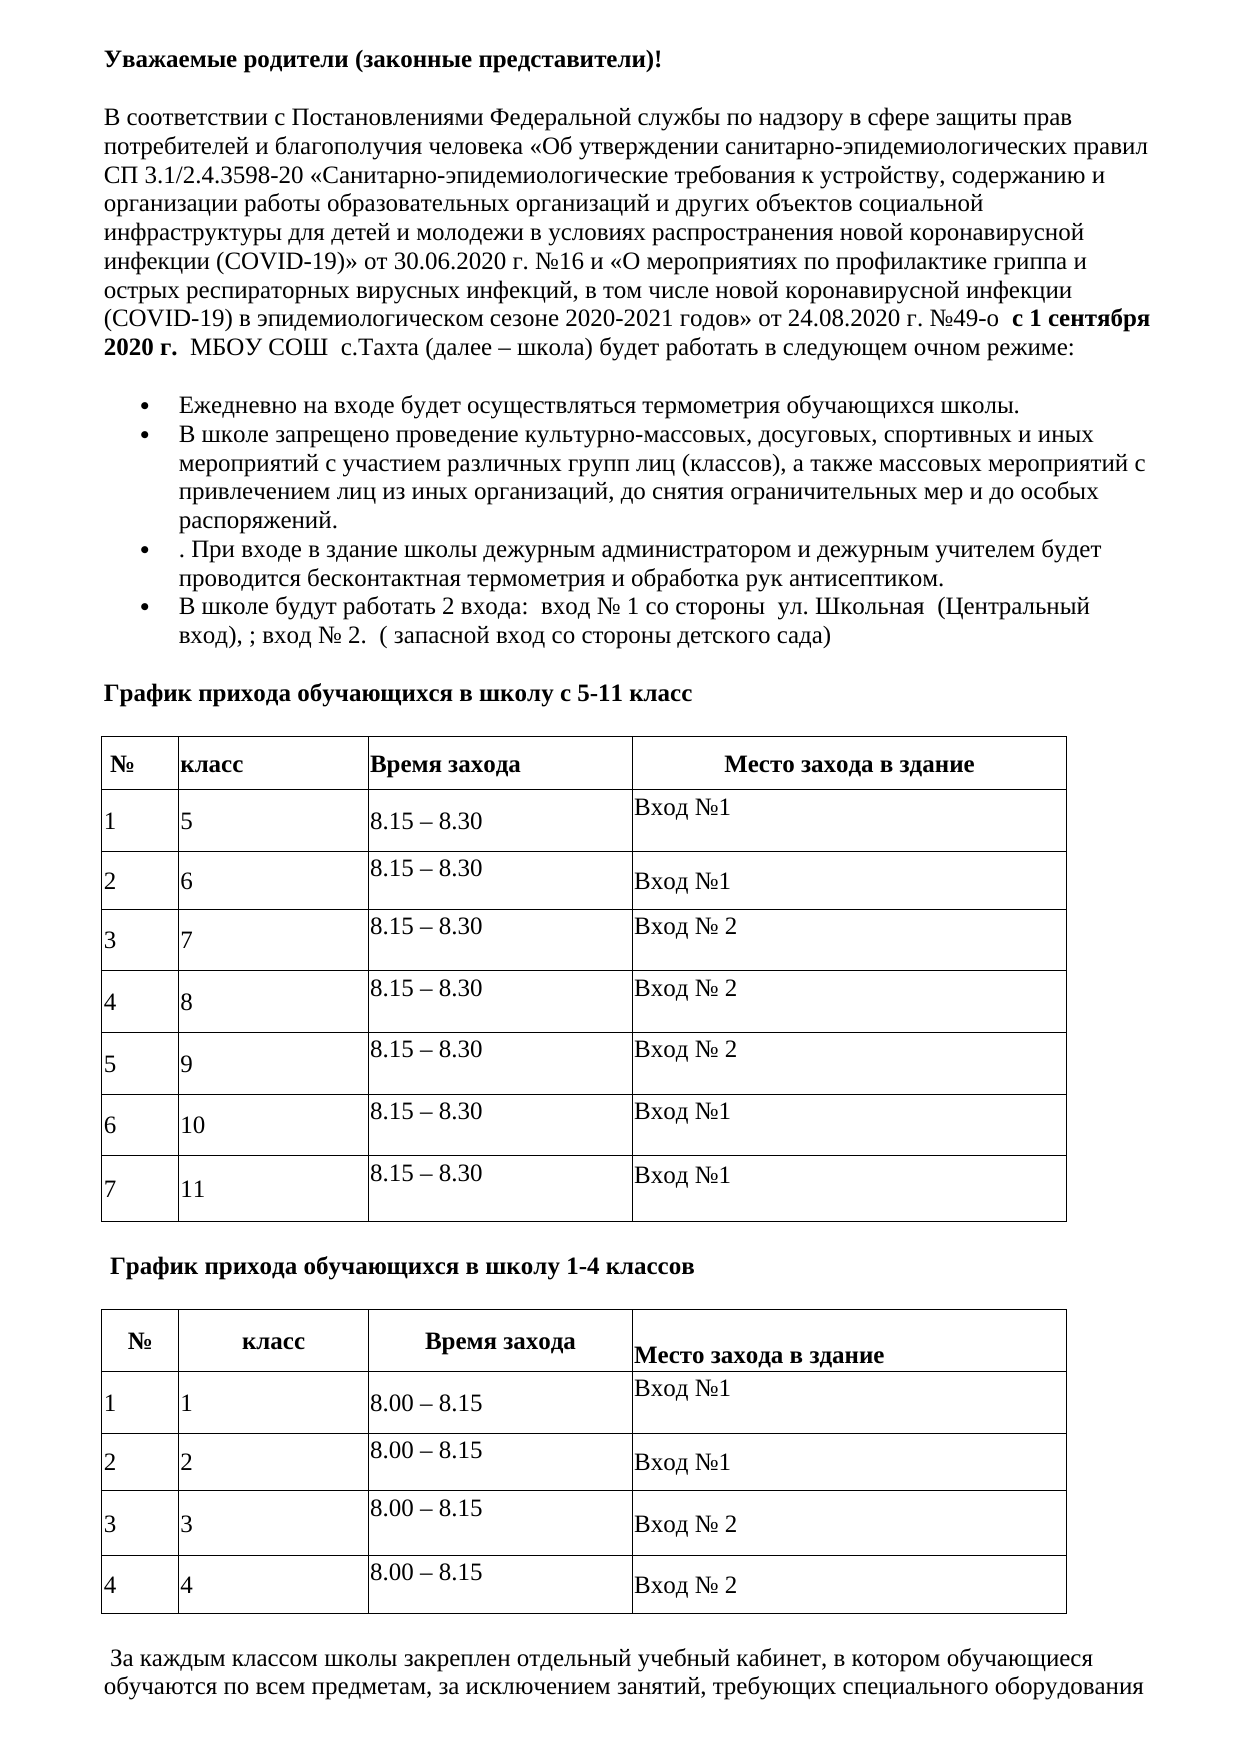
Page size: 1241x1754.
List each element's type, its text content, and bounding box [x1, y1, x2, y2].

table_cell Вход № 2 [633, 1033, 1066, 1093]
table_cell 9 [179, 1033, 368, 1093]
table_cell 8.15 – 8.30 [369, 852, 632, 908]
table_cell 2 [102, 1434, 178, 1490]
table_cell 5 [102, 1033, 178, 1093]
list В школе запрещено проведение культурно-массовых, досуговых, спортивных и иных мероприятий с участием различных групп лиц (классов), а также массовых мероприятий с привлечением лиц из иных организаций, до снятия ограничительных мер и до особых распоряжений. [141, 419, 1152, 534]
table_header № [102, 1310, 178, 1371]
list . При входе в здание школы дежурным администратором и дежурным учителем будет проводится бесконтактная термометрия и обработка рук антисептиком. [141, 534, 1152, 591]
table_cell 7 [102, 1156, 178, 1221]
text График прихода обучающихся в школу 1-4 классов [103, 1251, 1152, 1280]
table_cell 4 [179, 1556, 368, 1612]
table_header класс [179, 737, 368, 789]
table_cell 11 [179, 1156, 368, 1221]
list В школе будут работать 2 входа: вход № 1 со стороны ул. Школьная (Центральный вход), ; вход № 2. ( запасной вход со стороны детского сада) [141, 591, 1152, 649]
table_cell 6 [102, 1095, 178, 1155]
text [103, 1643, 1152, 1700]
table_cell 8.15 – 8.30 [369, 790, 632, 851]
table_cell 8.00 – 8.15 [369, 1556, 632, 1612]
table_cell 8.15 – 8.30 [369, 910, 632, 970]
text График прихода обучающихся в школу с 5-11 класс [103, 678, 1152, 707]
table_cell 1 [102, 790, 178, 851]
table_cell 3 [102, 910, 178, 970]
table_cell 10 [179, 1095, 368, 1155]
table_cell 3 [179, 1491, 368, 1555]
table_cell Вход №1 [633, 1156, 1066, 1221]
table_cell 8.15 – 8.30 [369, 971, 632, 1032]
table_cell 8.00 – 8.15 [369, 1491, 632, 1555]
table_cell 3 [102, 1491, 178, 1555]
table_cell 4 [102, 971, 178, 1032]
table_cell 1 [102, 1372, 178, 1433]
text Уважаемые родители (законные представители)! [103, 44, 1152, 73]
table_cell 4 [102, 1556, 178, 1612]
table_cell 8.15 – 8.30 [369, 1095, 632, 1155]
table_cell 5 [179, 790, 368, 851]
table_cell 8 [179, 971, 368, 1032]
text В соответствии с Постановлениями Федеральной службы по надзору в сфере защиты прав потребителей и благополучия человека «Об утверждении санитарно-эпидемиологических правил СП 3.1/2.4.3598-20 «Санитарно-эпидемиологические требования к устройству, содержанию и организации работы образовательных организаций и других объектов социальной инфраструктуры для детей и молодежи в условиях распространения новой коронавирусной инфекции (COVID-19)» от 30.06.2020 г. №16 и «О мероприятиях по профилактике гриппа и острых респираторных вирусных инфекций, в том числе новой коронавирусной инфекции (COVID-19) в эпидемиологическом сезоне 2020-2021 годов» от 24.08.2020 г. №49-о с 1 сентября 2020 г. МБОУ СОШ с.Тахта (далее – школа) будет работать в следующем очном режиме: [103, 102, 1152, 361]
table_cell Вход №1 [633, 790, 1066, 851]
table_cell 8.15 – 8.30 [369, 1033, 632, 1093]
table_cell 2 [179, 1434, 368, 1490]
table_cell 2 [102, 852, 178, 908]
table_header Место захода в здание [633, 1310, 1066, 1371]
table_cell Вход №1 [633, 1095, 1066, 1155]
table_header Место захода в здание [633, 737, 1066, 789]
table_cell Вход №1 [633, 852, 1066, 908]
table_cell Вход № 2 [633, 1556, 1066, 1612]
table_cell 8.15 – 8.30 [369, 1156, 632, 1221]
list Ежедневно на входе будет осуществляться термометрия обучающихся школы. [141, 390, 1152, 419]
table_header № [102, 737, 178, 789]
table_cell 8.00 – 8.15 [369, 1372, 632, 1433]
table_cell Вход № 2 [633, 910, 1066, 970]
table_header класс [179, 1310, 368, 1371]
table_cell 1 [179, 1372, 368, 1433]
table_cell Вход №1 [633, 1372, 1066, 1433]
table_header Время захода [369, 737, 632, 789]
table_cell 8.00 – 8.15 [369, 1434, 632, 1490]
table_cell Вход №1 [633, 1434, 1066, 1490]
table_cell Вход № 2 [633, 1491, 1066, 1555]
table_cell 6 [179, 852, 368, 908]
table_cell 7 [179, 910, 368, 970]
table_cell Вход № 2 [633, 971, 1066, 1032]
table_header Время захода [369, 1310, 632, 1371]
